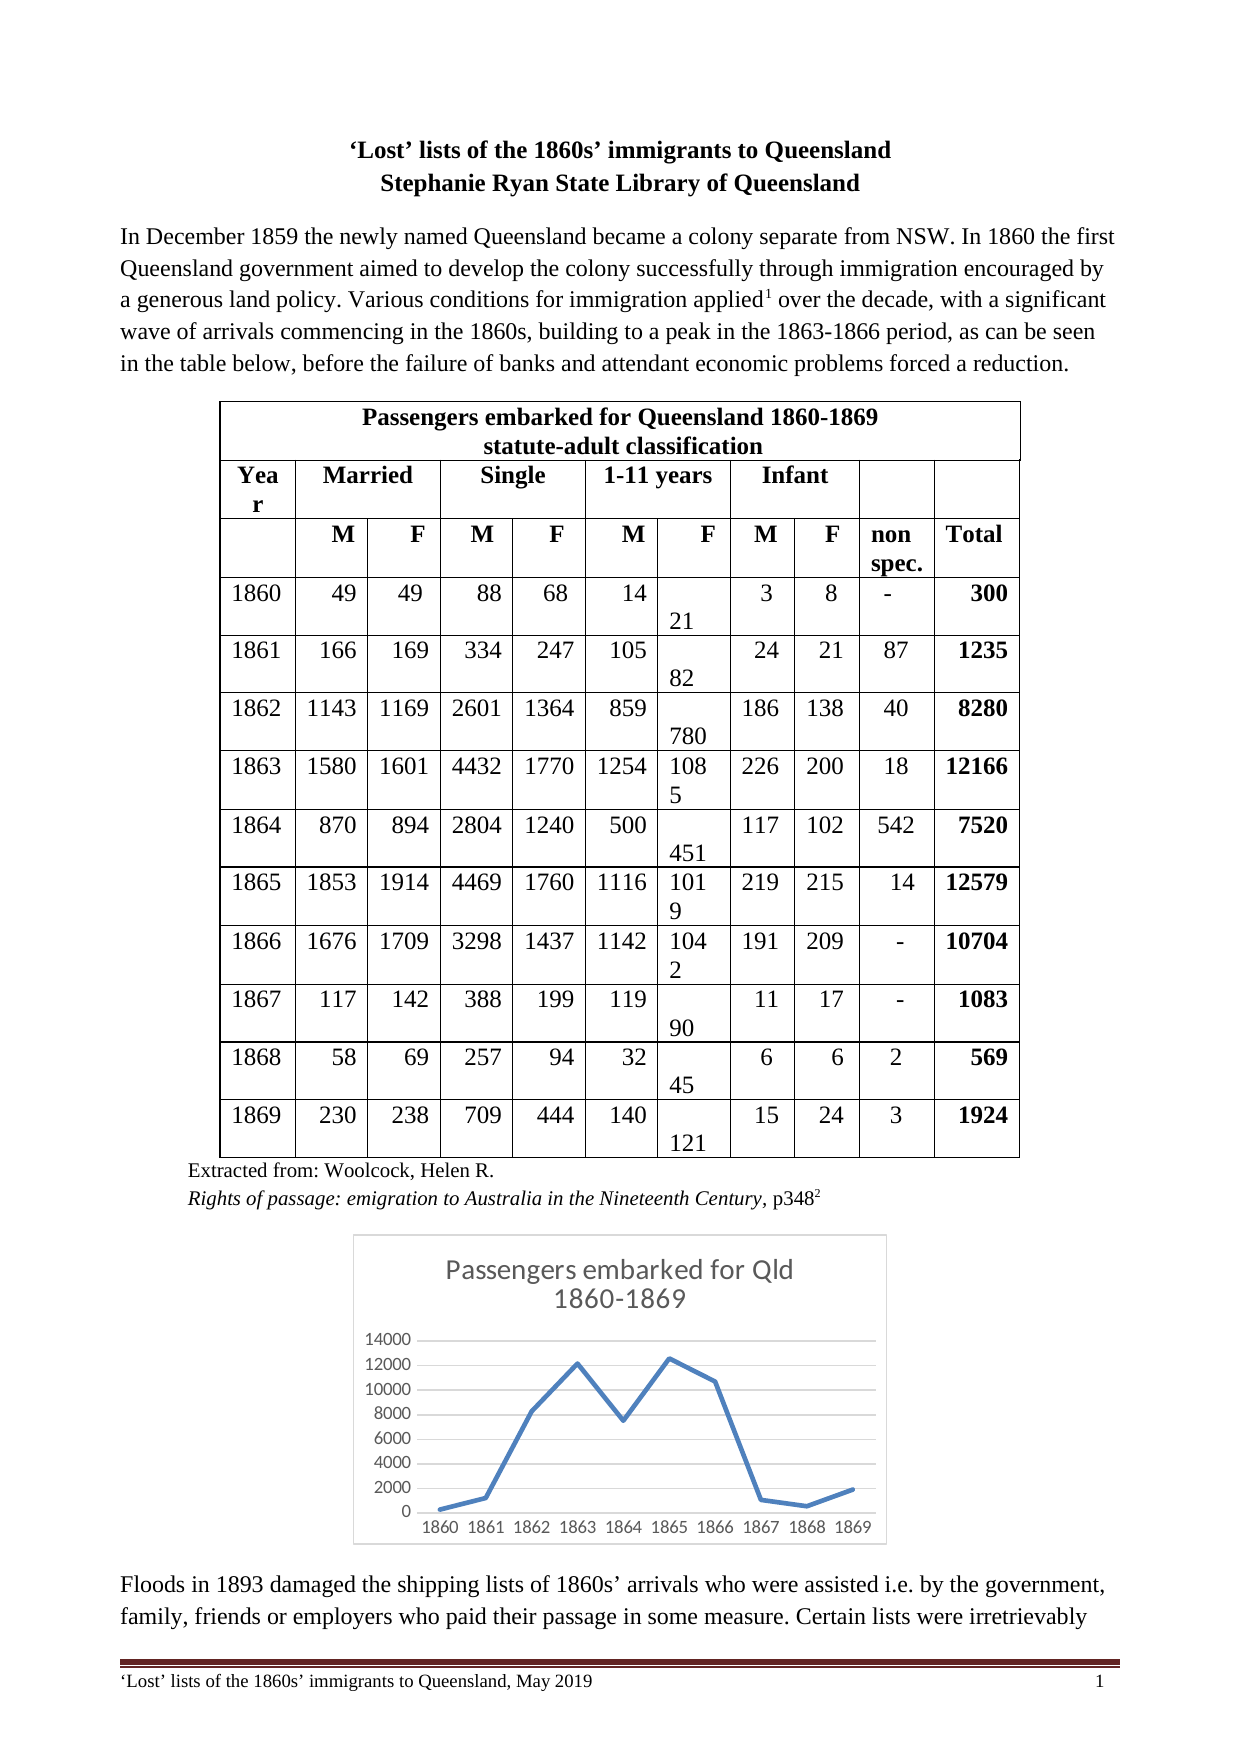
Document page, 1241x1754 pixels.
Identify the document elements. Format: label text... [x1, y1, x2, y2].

table_cell F [513, 519, 585, 577]
table_cell M [296, 519, 367, 577]
table_cell 45 [658, 1043, 730, 1099]
table_cell non spec. [860, 519, 934, 577]
table_cell 238 [368, 1100, 440, 1157]
table_cell 444 [513, 1100, 585, 1157]
table_cell 4432 [441, 751, 512, 809]
table_cell 102 [795, 810, 859, 866]
table_cell 1864 [221, 810, 295, 866]
table_cell 1142 [586, 926, 657, 983]
table_cell Total [935, 519, 1019, 577]
table_cell Infant [731, 461, 859, 518]
table_cell 2601 [441, 693, 512, 750]
table_cell 69 [368, 1043, 440, 1099]
table_cell 215 [795, 868, 859, 925]
table_cell 1709 [368, 926, 440, 983]
table_cell 1601 [368, 751, 440, 809]
table_cell 82 [658, 636, 730, 692]
table_cell M [441, 519, 512, 577]
table_cell 3298 [441, 926, 512, 983]
table_cell [860, 461, 934, 518]
text ‘Lost’ lists of the 1860s’ immigrants to Queensland Stephanie Ryan State Library of Queensland [120, 135, 1120, 197]
table_cell [935, 461, 1019, 518]
table_cell 1580 [296, 751, 367, 809]
table_cell 12579 [935, 868, 1019, 925]
table_cell 8280 [935, 693, 1019, 750]
table_cell 780 [658, 693, 730, 750]
table_cell M [731, 519, 794, 577]
table_cell 140 [586, 1100, 657, 1157]
table_cell 1914 [368, 868, 440, 925]
table_cell 1861 [221, 636, 295, 692]
table_cell 1868 [221, 1043, 295, 1099]
table_cell 105 [586, 636, 657, 692]
table_cell F [795, 519, 859, 577]
table_cell 219 [731, 868, 794, 925]
table_cell 1437 [513, 926, 585, 983]
table_cell 18 [860, 751, 934, 809]
table_cell 119 [586, 985, 657, 1041]
table_cell Year [221, 461, 295, 518]
table_cell Single [441, 461, 585, 518]
table_cell 3 [860, 1100, 934, 1157]
table_cell 6 [731, 1043, 794, 1099]
table_cell 191 [731, 926, 794, 983]
table_cell M [586, 519, 657, 577]
table_cell 32 [586, 1043, 657, 1099]
table_cell 138 [795, 693, 859, 750]
table_cell 1869 [221, 1100, 295, 1157]
table_cell 15 [731, 1100, 794, 1157]
table_cell 257 [441, 1043, 512, 1099]
table_cell 94 [513, 1043, 585, 1099]
table_cell 1760 [513, 868, 585, 925]
table_cell 58 [296, 1043, 367, 1099]
table_cell 3 [731, 578, 794, 634]
table_cell 2 [860, 1043, 934, 1099]
table_cell 500 [586, 810, 657, 866]
table_cell 1865 [221, 868, 295, 925]
table_cell 334 [441, 636, 512, 692]
table_cell 14 [860, 868, 934, 925]
table_cell [221, 519, 295, 577]
table_cell 12166 [935, 751, 1019, 809]
table_cell 451 [658, 810, 730, 866]
table_cell 1770 [513, 751, 585, 809]
table_cell 1240 [513, 810, 585, 866]
table_cell 1042 [658, 926, 730, 983]
table_cell 894 [368, 810, 440, 866]
table_cell 569 [935, 1043, 1019, 1099]
table_cell 21 [795, 636, 859, 692]
table_cell 1676 [296, 926, 367, 983]
text Extracted from: Woolcock, Helen R. Rights of passage: emigration to Australia in the Nineteenth Century, p348 [120, 1158, 1120, 1210]
table_cell 10704 [935, 926, 1019, 983]
table_cell 1254 [586, 751, 657, 809]
table_cell 1862 [221, 693, 295, 750]
table_cell 226 [731, 751, 794, 809]
table_cell 2804 [441, 810, 512, 866]
table_cell 1143 [296, 693, 367, 750]
table_cell 24 [731, 636, 794, 692]
table_cell 1-11 years [586, 461, 730, 518]
table_cell 1116 [586, 868, 657, 925]
table_cell 230 [296, 1100, 367, 1157]
table_cell 40 [860, 693, 934, 750]
table_cell - [860, 985, 934, 1041]
table_cell 6 [795, 1043, 859, 1099]
table_cell 1866 [221, 926, 295, 983]
table_cell 49 [296, 578, 367, 634]
table_cell 209 [795, 926, 859, 983]
table_cell 49 [368, 578, 440, 634]
table_cell 859 [586, 693, 657, 750]
table_cell 21 [658, 578, 730, 634]
table_cell 24 [795, 1100, 859, 1157]
table_cell 1853 [296, 868, 367, 925]
table_cell 709 [441, 1100, 512, 1157]
table_cell - [860, 926, 934, 983]
table_cell 1860 [221, 578, 295, 634]
table_cell 169 [368, 636, 440, 692]
table_cell 199 [513, 985, 585, 1041]
table_cell 1867 [221, 985, 295, 1041]
table_cell 11 [731, 985, 794, 1041]
table_cell 200 [795, 751, 859, 809]
table_cell 14 [586, 578, 657, 634]
table_cell 1085 [658, 751, 730, 809]
table_cell 1083 [935, 985, 1019, 1041]
table_cell 388 [441, 985, 512, 1041]
table_cell 121 [658, 1100, 730, 1157]
table_cell F [658, 519, 730, 577]
table_cell 1019 [658, 868, 730, 925]
table_cell 1235 [935, 636, 1019, 692]
table_header Passengers embarked for Queensland 1860-1869 statute-adult classification [221, 402, 1020, 459]
table_cell 1169 [368, 693, 440, 750]
table_cell 88 [441, 578, 512, 634]
table_cell 1924 [935, 1100, 1019, 1157]
table_cell 17 [795, 985, 859, 1041]
table_cell 1863 [221, 751, 295, 809]
table_cell F [368, 519, 440, 577]
table_cell 68 [513, 578, 585, 634]
table_cell 142 [368, 985, 440, 1041]
table_cell Married [296, 461, 440, 518]
table_cell 542 [860, 810, 934, 866]
table_cell 247 [513, 636, 585, 692]
table_cell - [860, 578, 934, 634]
table_cell 166 [296, 636, 367, 692]
table_cell 300 [935, 578, 1019, 634]
table_cell 117 [731, 810, 794, 866]
table_cell 90 [658, 985, 730, 1041]
table_cell 4469 [441, 868, 512, 925]
table_cell 1364 [513, 693, 585, 750]
table_cell 87 [860, 636, 934, 692]
table_cell 117 [296, 985, 367, 1041]
table_cell 7520 [935, 810, 1019, 866]
table_cell 186 [731, 693, 794, 750]
table_cell 8 [795, 578, 859, 634]
text In December 1859 the newly named Queensland became a colony separate from NSW. In 1860 the first Queensland government aimed to develop the colony successfully through immigration encouraged by a generous land policy. Various conditions for immigration applied over the decade, with a significant wave of arrivals commencing in the 1860s, building to a peak in the 1863-1866 period, as can be seen in the table below, before the failure of banks and attendant economic problems forced a reduction. [120, 222, 1120, 376]
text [120, 1570, 1120, 1629]
table_cell 870 [296, 810, 367, 866]
